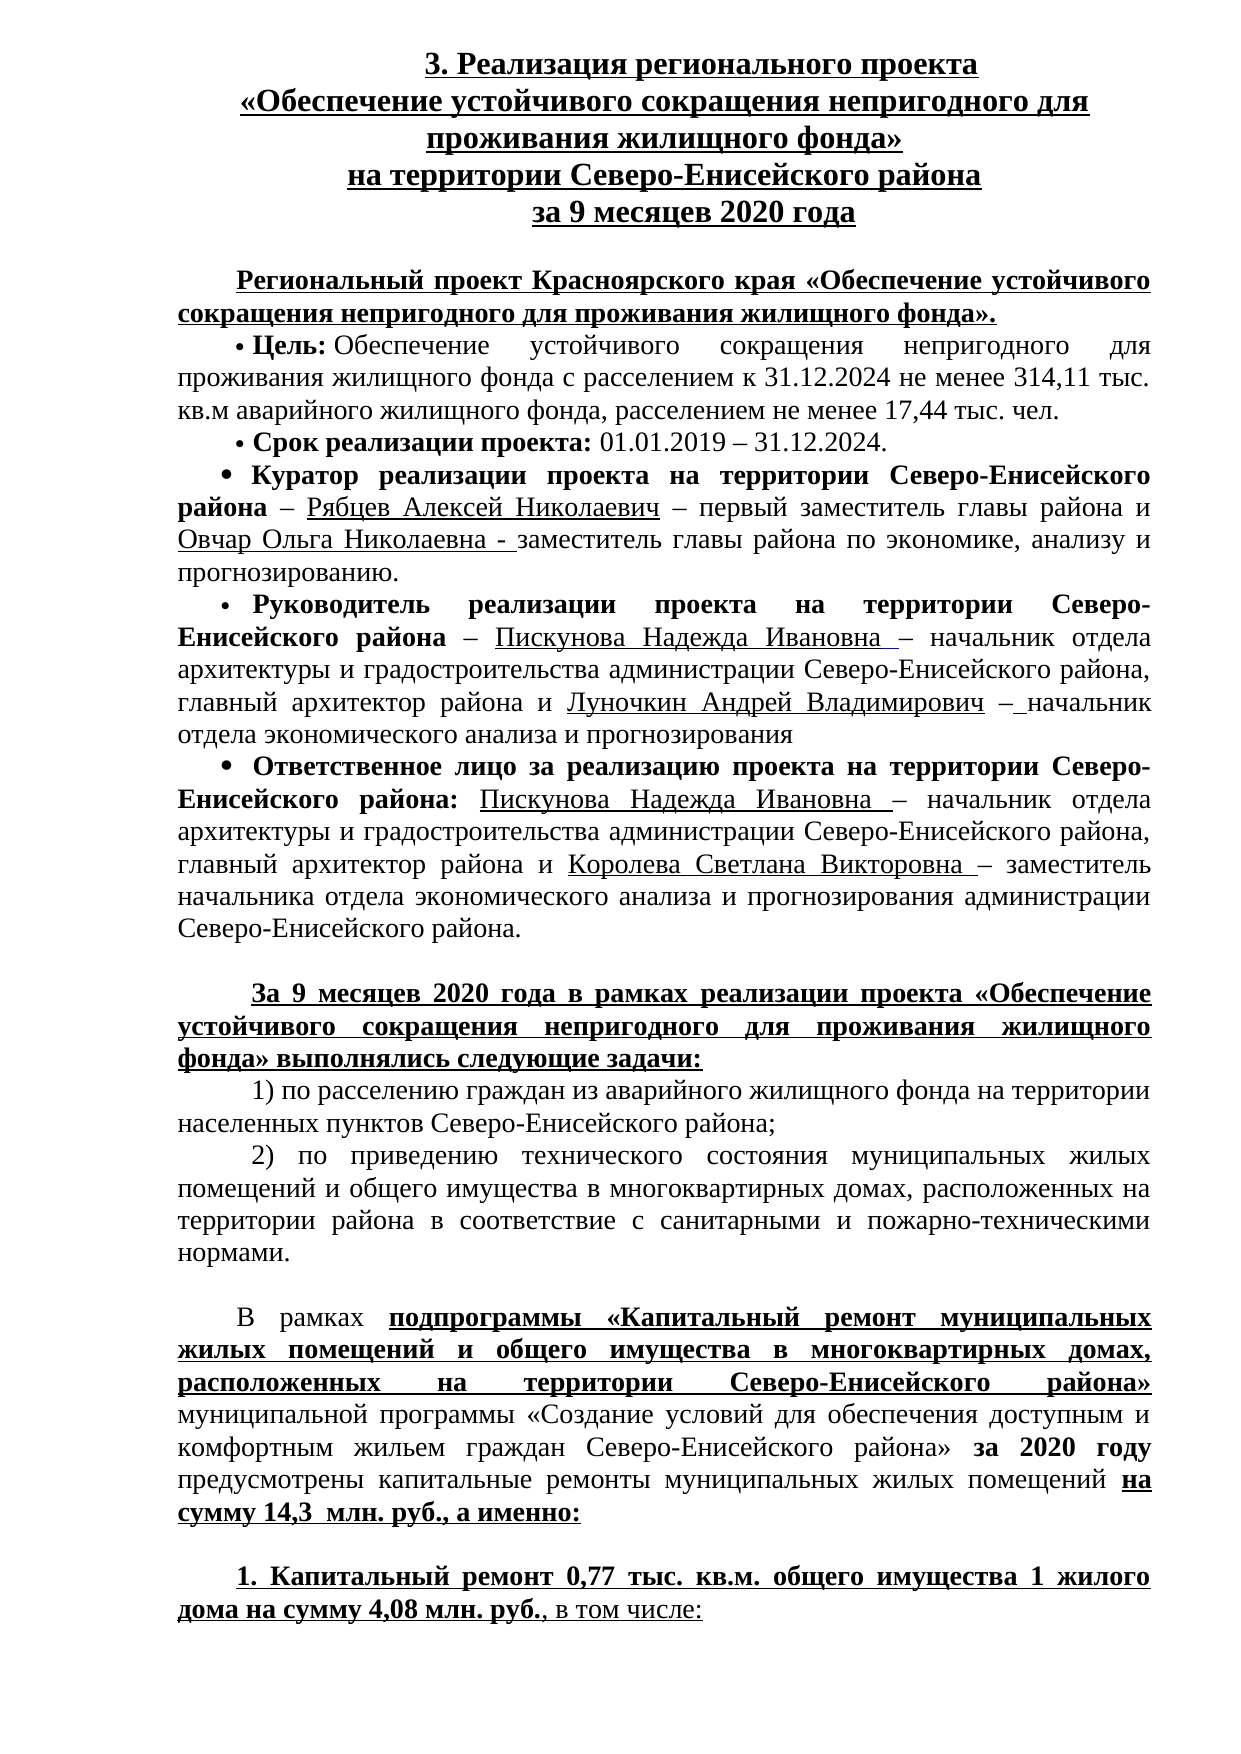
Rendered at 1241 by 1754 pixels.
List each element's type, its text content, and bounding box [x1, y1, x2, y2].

list «Обеспечение устойчивого сокращения непригодного для проживания жилищного фонда» [177, 81, 1152, 156]
list Руководитель реализации проекта на территории Северо-Енисейского района – Пискунова Надежда Ивановна – начальник отдела архитектуры и градостроительства администрации Северо-Енисейского района, главный архитектор района и Луночкин Андрей Владимирович – начальник отдела экономического анализа и прогнозирования [177, 587, 1152, 749]
list Цель: Обеспечение устойчивого сокращения непригодного для проживания жилищного фонда с расселением к 31.12.2024 не менее 314,11 тыс. кв.м аварийного жилищного фонда, расселением не менее 17,44 тыс. чел. [177, 328, 1152, 425]
list 2) по приведению технического состояния муниципальных жилых помещений и общего имущества в многоквартирных домах, расположенных на территории района в соответствие с санитарными и пожарно-техническими нормами. [177, 1138, 1152, 1268]
list на территории Северо-Енисейского района [177, 156, 1152, 193]
list За 9 месяцев 2020 года в рамках реализации проекта «Обеспечение устойчивого сокращения непригодного для проживания жилищного фонда» выполнялись следующие задачи: [177, 976, 1152, 1037]
text 1. Капитальный ремонт 0,77 тыс. кв.м. общего имущества 1 жилого дома на сумму 4,08 млн. руб., в том числе: [177, 1559, 1152, 1624]
list Ответственное лицо за реализацию проекта на территории Северо-Енисейского района: Пискунова Надежда Ивановна – начальник отдела архитектуры и градостроительства администрации Северо-Енисейского района, главный архитектор района и Королева Светлана Викторовна – заместитель начальника отдела экономического анализа и прогнозирования администрации Северо-Енисейского района. [177, 749, 1152, 944]
list 1) по расселению граждан из аварийного жилищного фонда на территории населенных пунктов Северо-Енисейского района; [177, 1073, 1152, 1138]
list за 9 месяцев 2020 года [236, 193, 1152, 230]
list За 9 месяцев 2020 года в рамках реализации проекта «Обеспечение устойчивого сокращения непригодного для проживания жилищного фонда» выполнялись следующие задачи: [177, 1038, 1152, 1073]
list Куратор реализации проекта на территории Северо-Енисейского района – Рябцев Алексей Николаевич – первый заместитель главы района и Овчар Ольга Николаевна - заместитель главы района по экономике, анализу и прогнозированию. [177, 458, 1152, 587]
list 3. Реализация регионального проекта [177, 44, 1152, 81]
text В рамках подпрограммы «Капитальный ремонт муниципальных жилых помещений и общего имущества в многоквартирных домах, расположенных на территории Северо-Енисейского района» муниципальной программы «Создание условий для обеспечения доступным и комфортным жильем граждан Северо-Енисейского района» за 2020 году предусмотрены капитальные ремонты муниципальных жилых помещений на сумму 14,3 млн. руб., а именно: [177, 1362, 1152, 1393]
text В рамках подпрограммы «Капитальный ремонт муниципальных жилых помещений и общего имущества в многоквартирных домах, расположенных на территории Северо-Енисейского района» муниципальной программы «Создание условий для обеспечения доступным и комфортным жильем граждан Северо-Енисейского района» за 2020 году предусмотрены капитальные ремонты муниципальных жилых помещений на сумму 14,3 млн. руб., а именно: [177, 1395, 1152, 1527]
text В рамках подпрограммы «Капитальный ремонт муниципальных жилых помещений и общего имущества в многоквартирных домах, расположенных на территории Северо-Енисейского района» муниципальной программы «Создание условий для обеспечения доступным и комфортным жильем граждан Северо-Енисейского района» за 2020 году предусмотрены капитальные ремонты муниципальных жилых помещений на сумму 14,3 млн. руб., а именно: [177, 1300, 1152, 1361]
text Региональный проект Красноярского края «Обеспечение устойчивого сокращения непригодного для проживания жилищного фонда». [177, 263, 1152, 328]
list Срок реализации проекта: 01.01.2019 – 31.12.2024. [177, 425, 1152, 458]
